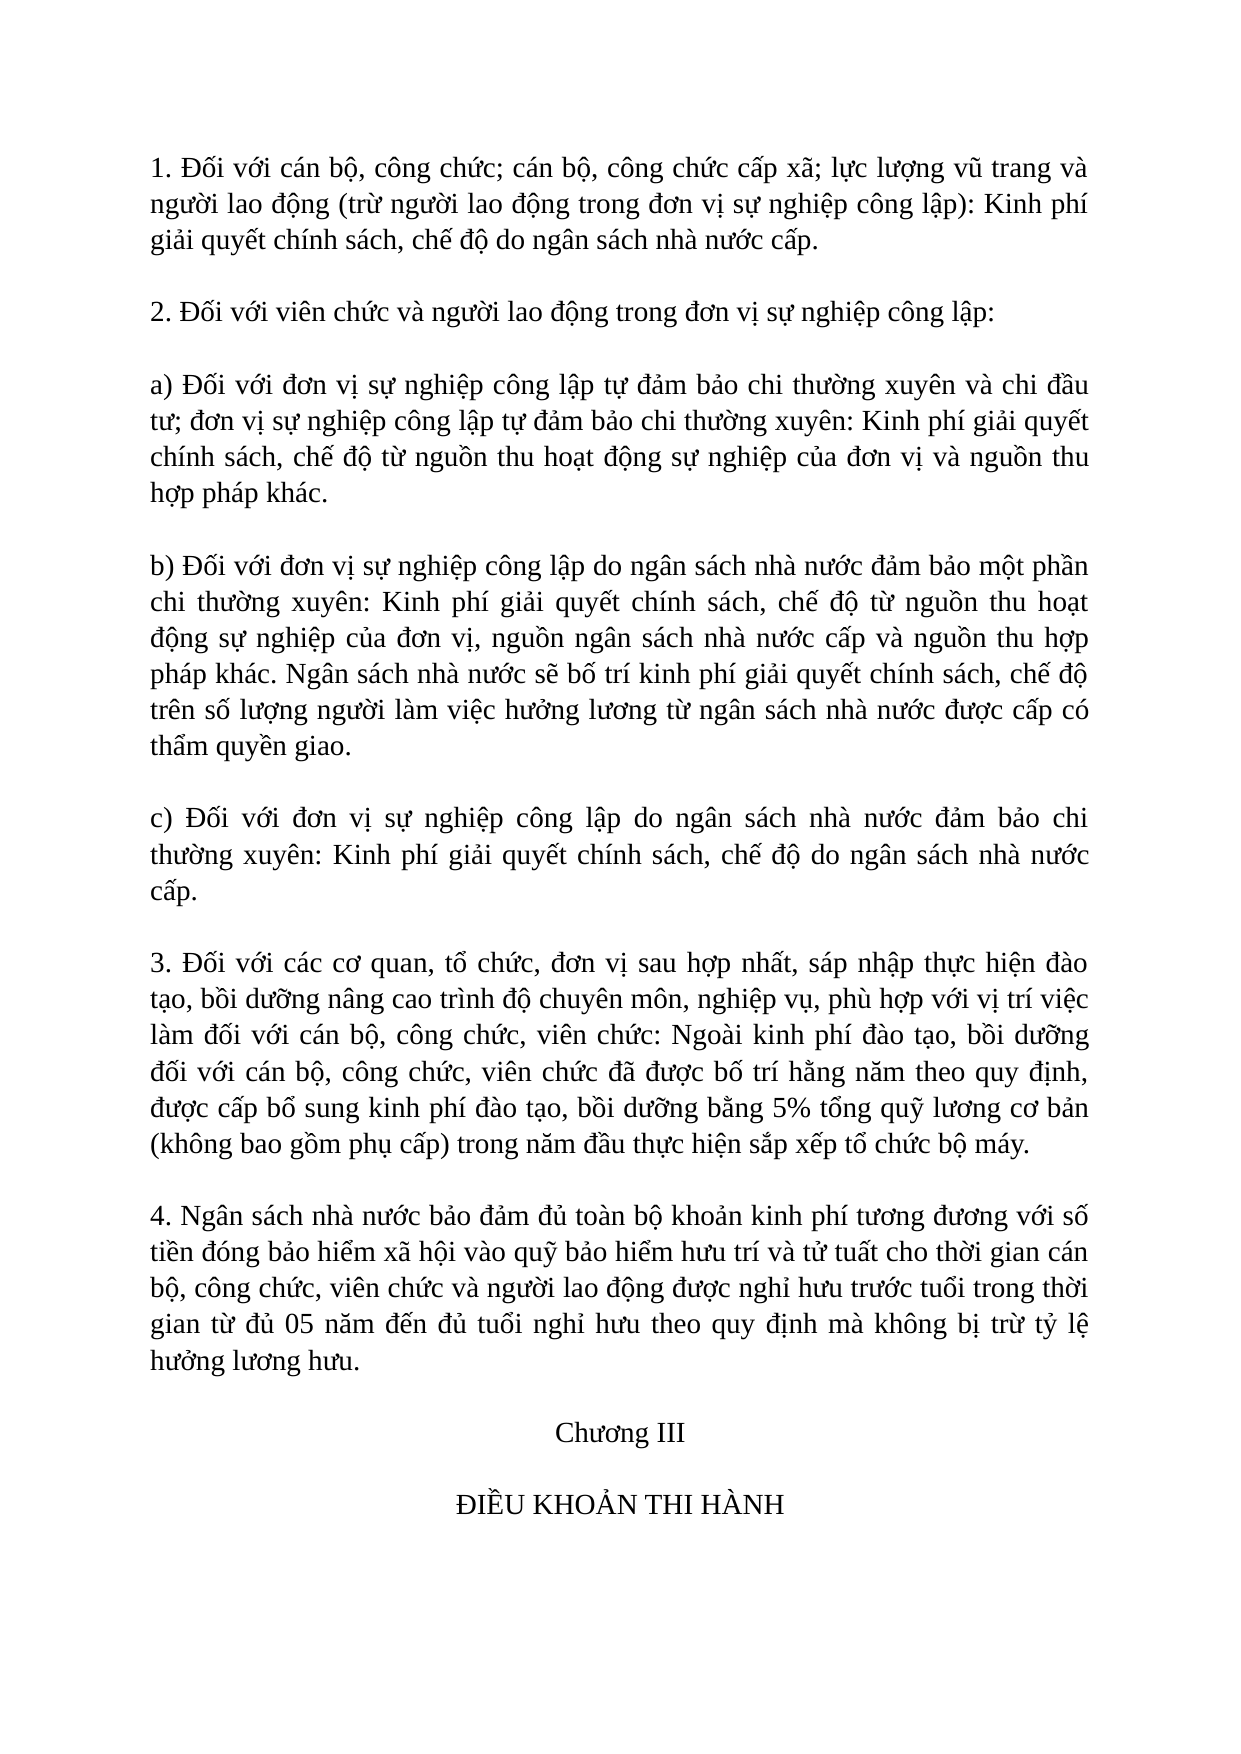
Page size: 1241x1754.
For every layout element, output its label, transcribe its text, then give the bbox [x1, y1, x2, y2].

text 4. Ngân sách nhà nước bảo đảm đủ toàn bộ khoản kinh phí tương đương với số tiền đóng bảo hiểm xã hội vào quỹ bảo hiểm hưu trí và tử tuất cho thời gian cán bộ, công chức, viên chức và người lao động được nghỉ hưu trước tuổi trong thời gian từ đủ 05 năm đến đủ tuổi nghỉ hưu theo quy định mà không bị trừ tỷ lệ hưởng lương hưu. [150, 1198, 1090, 1376]
text 2. Đối với viên chức và người lao động trong đơn vị sự nghiệp công lập: [150, 294, 1090, 328]
text c) Đối với đơn vị sự nghiệp công lập do ngân sách nhà nước đảm bảo chi thường xuyên: Kinh phí giải quyết chính sách, chế độ do ngân sách nhà nước cấp. [150, 801, 1090, 906]
text Chương III [150, 1415, 1090, 1449]
text 3. Đối với các cơ quan, tổ chức, đơn vị sau hợp nhất, sáp nhập thực hiện đào tạo, bồi dưỡng nâng cao trình độ chuyên môn, nghiệp vụ, phù hợp với vị trí việc làm đối với cán bộ, công chức, viên chức: Ngoài kinh phí đào tạo, bồi dưỡng đối với cán bộ, công chức, viên chức đã được bố trí hằng năm theo quy định, được cấp bổ sung kinh phí đào tạo, bồi dưỡng bằng 5% tổng quỹ lương cơ bản (không bao gồm phụ cấp) trong năm đầu thực hiện sắp xếp tổ chức bộ máy. [150, 945, 1090, 1159]
text a) Đối với đơn vị sự nghiệp công lập tự đảm bảo chi thường xuyên và chi đầu tư; đơn vị sự nghiệp công lập tự đảm bảo chi thường xuyên: Kinh phí giải quyết chính sách, chế độ từ nguồn thu hoạt động sự nghiệp của đơn vị và nguồn thu hợp pháp khác. [150, 367, 1090, 509]
text b) Đối với đơn vị sự nghiệp công lập do ngân sách nhà nước đảm bảo một phần chi thường xuyên: Kinh phí giải quyết chính sách, chế độ từ nguồn thu hoạt động sự nghiệp của đơn vị, nguồn ngân sách nhà nước cấp và nguồn thu hợp pháp khác. Ngân sách nhà nước sẽ bố trí kinh phí giải quyết chính sách, chế độ trên số lượng người làm việc hưởng lương từ ngân sách nhà nước được cấp có thẩm quyền giao. [150, 548, 1090, 762]
text ĐIỀU KHOẢN THI HÀNH [150, 1487, 1090, 1521]
text 1. Đối với cán bộ, công chức; cán bộ, công chức cấp xã; lực lượng vũ trang và người lao động (trừ người lao động trong đơn vị sự nghiệp công lập): Kinh phí giải quyết chính sách, chế độ do ngân sách nhà nước cấp. [150, 150, 1090, 256]
